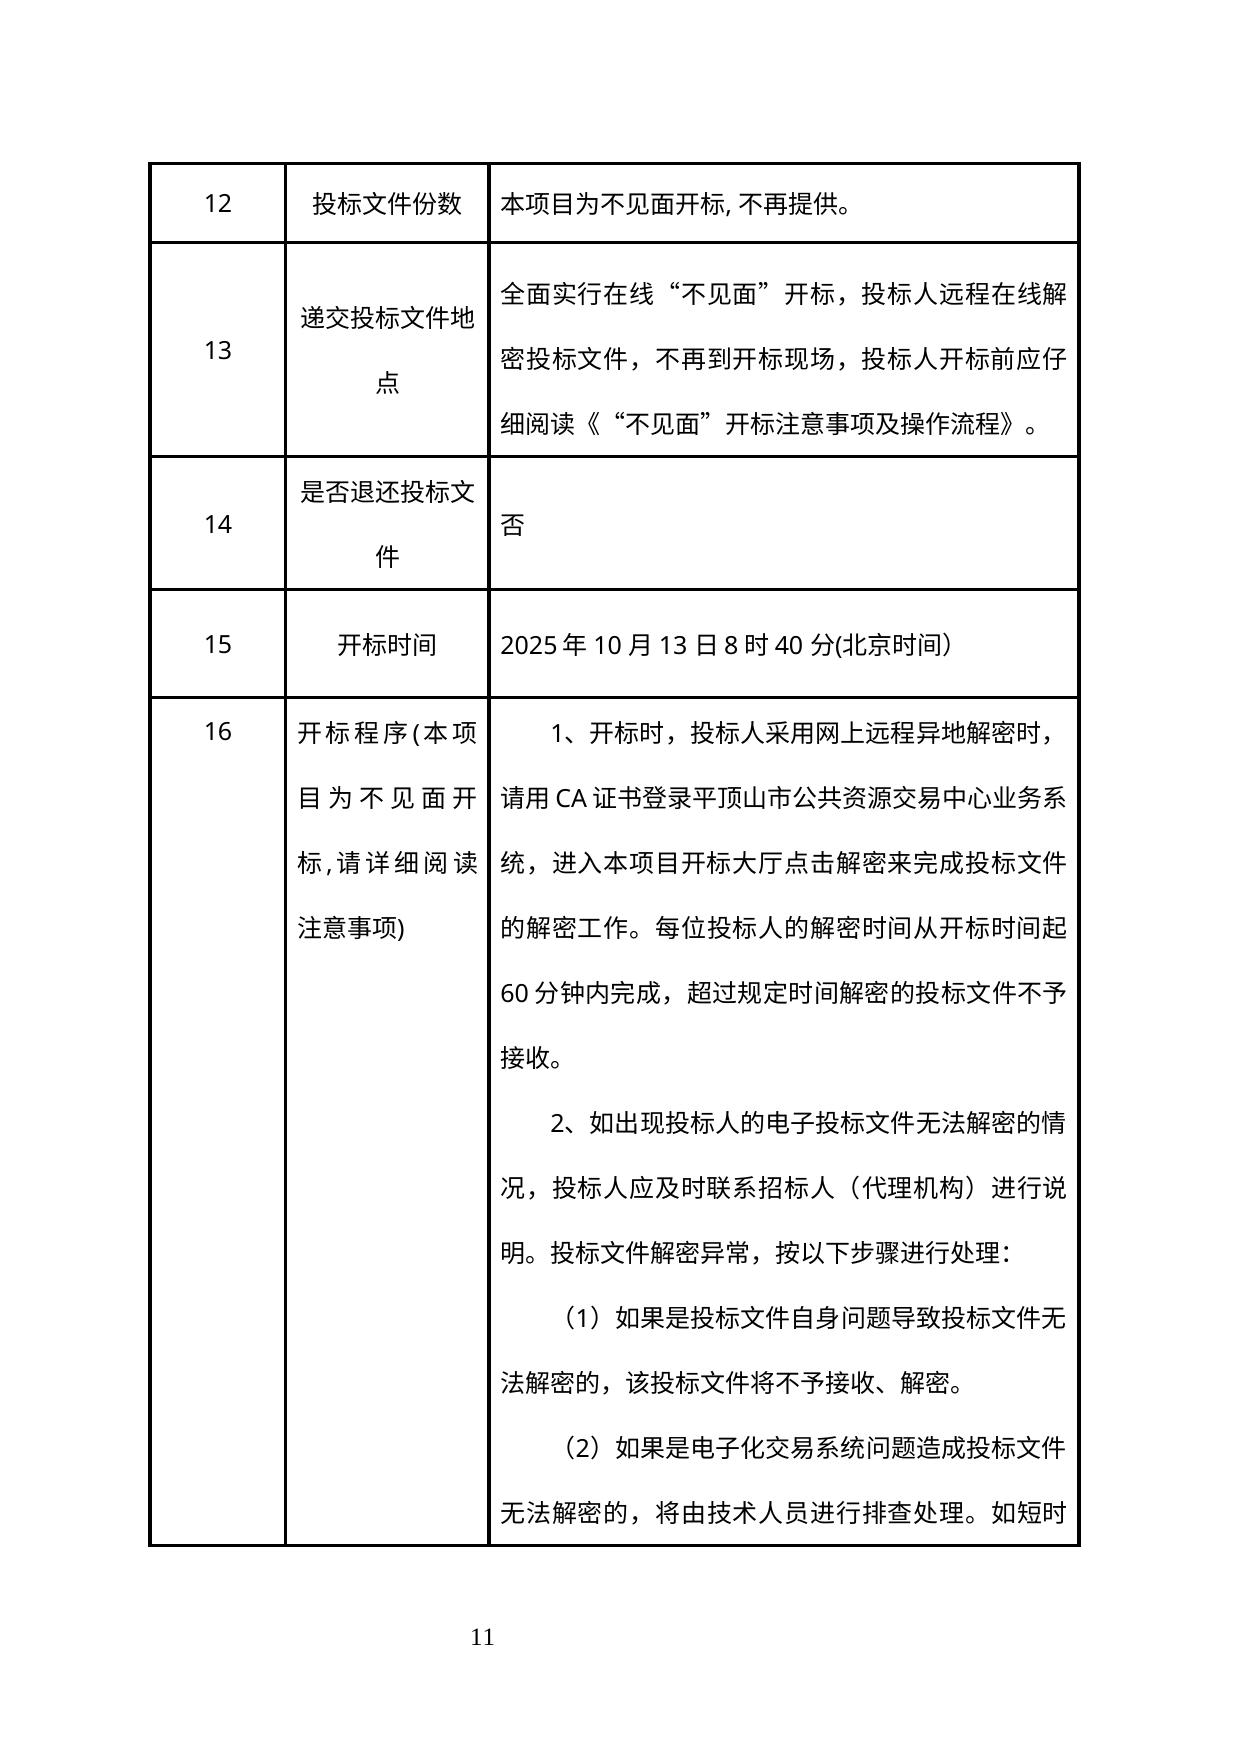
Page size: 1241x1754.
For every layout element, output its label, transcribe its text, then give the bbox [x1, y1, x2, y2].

table_cell 12 [152, 165, 284, 241]
table_cell 14 [152, 458, 284, 588]
table_cell 2025年 10 月 13 日8 时40 分(北京时间） [491, 591, 1077, 696]
table_cell 否 [491, 458, 1077, 588]
table_cell 递交投标文件地点 [287, 244, 487, 455]
table_cell 13 [152, 244, 284, 455]
table_cell 15 [152, 591, 284, 696]
table_cell 全面实行在线“不见面”开标，投标人远程在线解密投标文件，不再到开标现场，投标人开标前应仔细阅读《“不见面”开标注意事项及操作流程》。 [491, 244, 1077, 455]
table_cell 投标文件份数 [287, 165, 487, 241]
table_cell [491, 699, 1077, 1544]
table_cell 是否退还投标文件 [287, 458, 487, 588]
table_cell 本项目为不见面开标, 不再提供。 [491, 165, 1077, 241]
table_cell 开标时间 [287, 591, 487, 696]
table_cell 16 [152, 699, 284, 1544]
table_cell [287, 699, 487, 1544]
